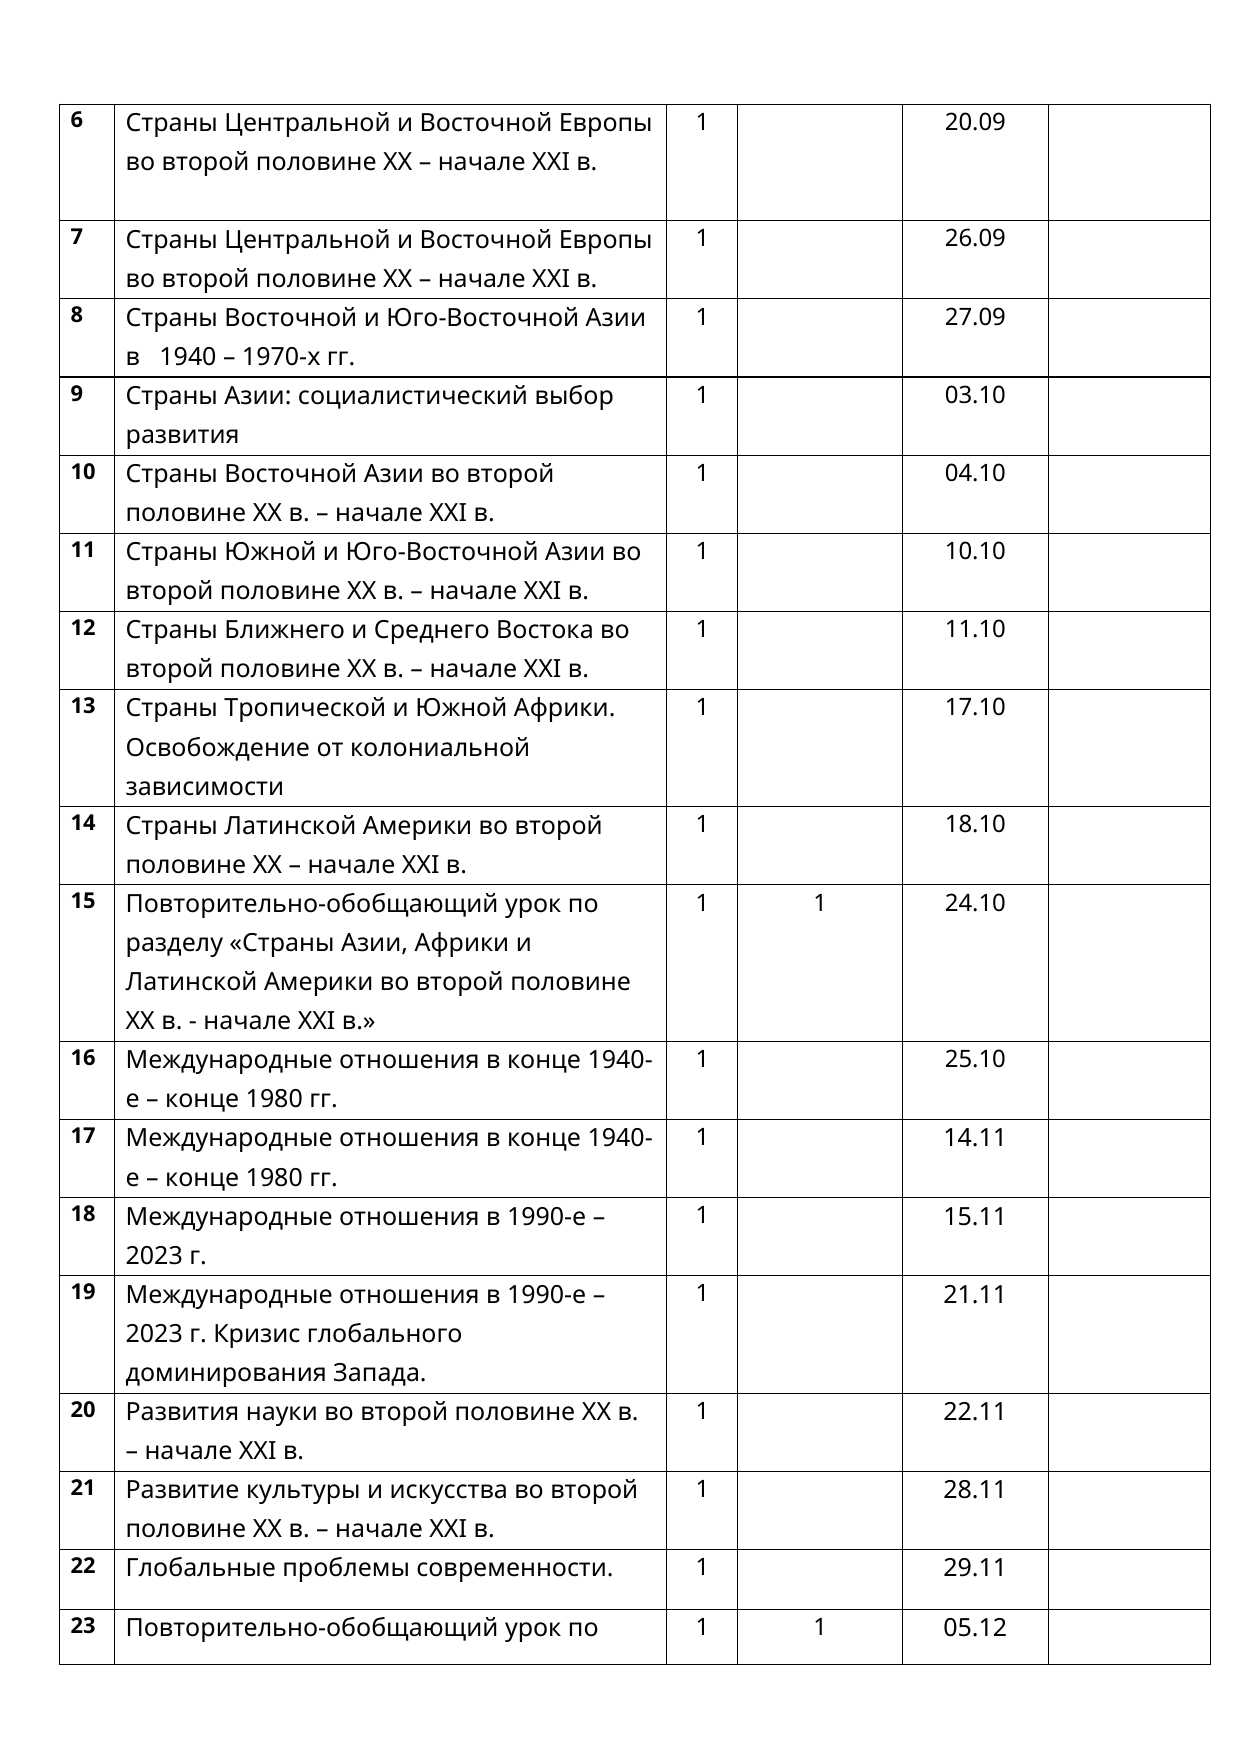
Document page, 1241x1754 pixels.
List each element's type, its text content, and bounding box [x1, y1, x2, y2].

table_cell 10.10 [903, 534, 1048, 611]
table_cell [738, 1472, 902, 1549]
table_cell 1 [738, 1610, 902, 1664]
table_cell 1 [667, 1198, 737, 1275]
table_cell [1049, 807, 1210, 884]
table_cell [1049, 456, 1210, 533]
table_cell [738, 612, 902, 689]
table_cell [1049, 1042, 1210, 1119]
table_cell 11.10 [903, 612, 1048, 689]
table_cell 18 [60, 1198, 114, 1275]
table_cell 16 [60, 1042, 114, 1119]
table_cell [738, 221, 902, 298]
table_cell [738, 456, 902, 533]
table_cell [1049, 1550, 1210, 1608]
table_cell Страны Ближнего и Среднего Востока во второй половине ХХ в. – начале ХХI в. [115, 612, 666, 689]
table_cell 14.11 [903, 1120, 1048, 1197]
table_cell Развитие культуры и искусства во второй половине ХХ в. – начале ХХI в. [115, 1472, 666, 1549]
table_cell 1 [667, 378, 737, 454]
table_cell 1 [667, 885, 737, 1041]
table_cell 1 [667, 612, 737, 689]
table_cell 27.09 [903, 299, 1048, 376]
table_cell [738, 1198, 902, 1275]
table_cell [1049, 1198, 1210, 1275]
table_cell [1049, 690, 1210, 806]
table_cell 1 [738, 885, 902, 1041]
table_cell [1049, 105, 1210, 220]
table_cell Страны Тропической и Южной Африки. Освобождение от колониальной зависимости [115, 690, 666, 806]
table_cell Международные отношения в 1990-е – 2023 г. Кризис глобального доминирования Запада. [115, 1276, 666, 1392]
table_cell [1049, 221, 1210, 298]
table_cell [1049, 1120, 1210, 1197]
table_cell [1049, 885, 1210, 1041]
table_cell Страны Южной и Юго-Восточной Азии во второй половине ХХ в. – начале ХХI в. [115, 534, 666, 611]
table_cell [738, 1394, 902, 1471]
table_cell 1 [667, 1120, 737, 1197]
table_cell 1 [667, 690, 737, 806]
table_cell [738, 534, 902, 611]
table_cell [738, 807, 902, 884]
table_cell 1 [667, 807, 737, 884]
table_cell Страны Восточной Азии во второй половине ХХ в. – начале ХХI в. [115, 456, 666, 533]
table_cell 13 [60, 690, 114, 806]
table_cell 19 [60, 1276, 114, 1392]
table_cell Международные отношения в 1990-е – 2023 г. [115, 1198, 666, 1275]
table_cell 15 [60, 885, 114, 1041]
table_cell 22.11 [903, 1394, 1048, 1471]
table_cell Глобальные проблемы современности. [115, 1550, 666, 1608]
table_cell Страны Центральной и Восточной Европы во второй половине ХХ – начале ХХI в. [115, 105, 666, 220]
table_cell 1 [667, 105, 737, 220]
table_cell 18.10 [903, 807, 1048, 884]
table_cell Страны Латинской Америки во второй половине ХХ – начале ХХI в. [115, 807, 666, 884]
table_cell 12 [60, 612, 114, 689]
table_cell [738, 690, 902, 806]
table_cell Страны Восточной и Юго-Восточной Азии в 1940 – 1970-х гг. [115, 299, 666, 376]
table_cell 25.10 [903, 1042, 1048, 1119]
table_cell 23 [60, 1610, 114, 1664]
table_cell 22 [60, 1550, 114, 1608]
table_cell [738, 299, 902, 376]
table_cell 6 [60, 105, 114, 220]
table_cell [738, 378, 902, 454]
table_cell [1049, 1394, 1210, 1471]
table_cell [1049, 299, 1210, 376]
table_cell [115, 1610, 666, 1664]
table_cell 1 [667, 1472, 737, 1549]
table_cell 8 [60, 299, 114, 376]
table_cell 1 [667, 221, 737, 298]
table_cell 15.11 [903, 1198, 1048, 1275]
table_cell 1 [667, 299, 737, 376]
table_cell 11 [60, 534, 114, 611]
table_cell 10 [60, 456, 114, 533]
table_cell 1 [667, 1394, 737, 1471]
table_cell [1049, 612, 1210, 689]
table_cell Развития науки во второй половине ХХ в. – начале ХХI в. [115, 1394, 666, 1471]
table_cell 21 [60, 1472, 114, 1549]
table_cell 26.09 [903, 221, 1048, 298]
table_cell [1049, 1610, 1210, 1664]
table_cell Страны Центральной и Восточной Европы во второй половине ХХ – начале ХХI в. [115, 221, 666, 298]
table_cell [738, 105, 902, 220]
table_cell Повторительно-обобщающий урок по разделу «Страны Азии, Африки и Латинской Америки во второй половине ХХ в. - начале XXI в.» [115, 885, 666, 1041]
table_cell 14 [60, 807, 114, 884]
table_cell 04.10 [903, 456, 1048, 533]
table_cell 28.11 [903, 1472, 1048, 1549]
table_cell [738, 1276, 902, 1392]
table_cell [1049, 378, 1210, 454]
table_cell 29.11 [903, 1550, 1048, 1608]
table_cell 20.09 [903, 105, 1048, 220]
table_cell 1 [667, 1610, 737, 1664]
table_cell 1 [667, 1276, 737, 1392]
table_cell 7 [60, 221, 114, 298]
table_cell Международные отношения в конце 1940-е – конце 1980 гг. [115, 1120, 666, 1197]
table_cell 1 [667, 1042, 737, 1119]
table_cell 05.12 [903, 1610, 1048, 1664]
table_cell [1049, 1472, 1210, 1549]
table_cell 1 [667, 534, 737, 611]
table_cell [738, 1550, 902, 1608]
table_cell 03.10 [903, 378, 1048, 454]
table_cell 9 [60, 378, 114, 454]
table_cell 17 [60, 1120, 114, 1197]
table_cell 21.11 [903, 1276, 1048, 1392]
table_cell 24.10 [903, 885, 1048, 1041]
table_cell Международные отношения в конце 1940-е – конце 1980 гг. [115, 1042, 666, 1119]
table_cell [1049, 1276, 1210, 1392]
table_cell Страны Азии: социалистический выбор развития [115, 378, 666, 454]
table_cell 17.10 [903, 690, 1048, 806]
table_cell 1 [667, 456, 737, 533]
table_cell 20 [60, 1394, 114, 1471]
table_cell 1 [667, 1550, 737, 1608]
table_cell [1049, 534, 1210, 611]
table_cell [738, 1042, 902, 1119]
table_cell [738, 1120, 902, 1197]
